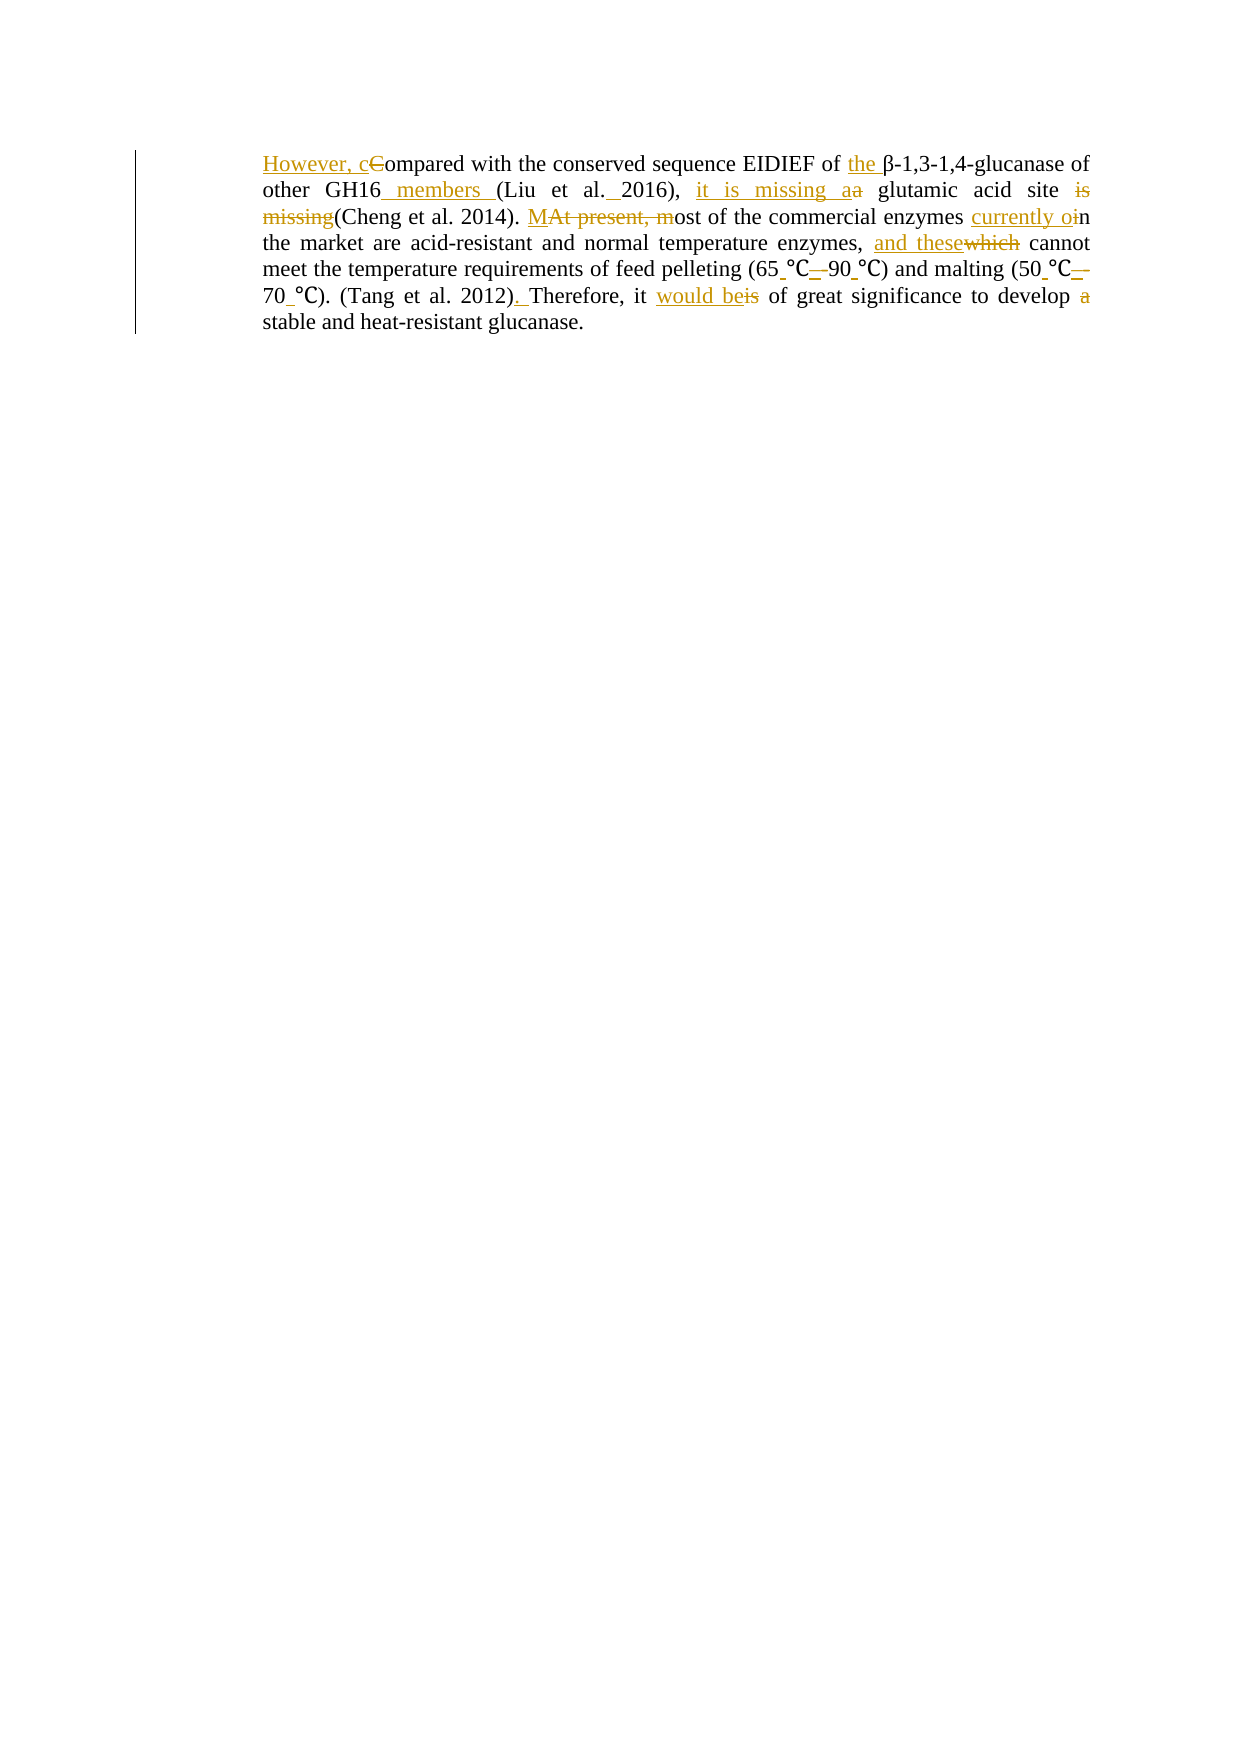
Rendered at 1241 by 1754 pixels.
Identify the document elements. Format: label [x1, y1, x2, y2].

text [262, 150, 1090, 334]
